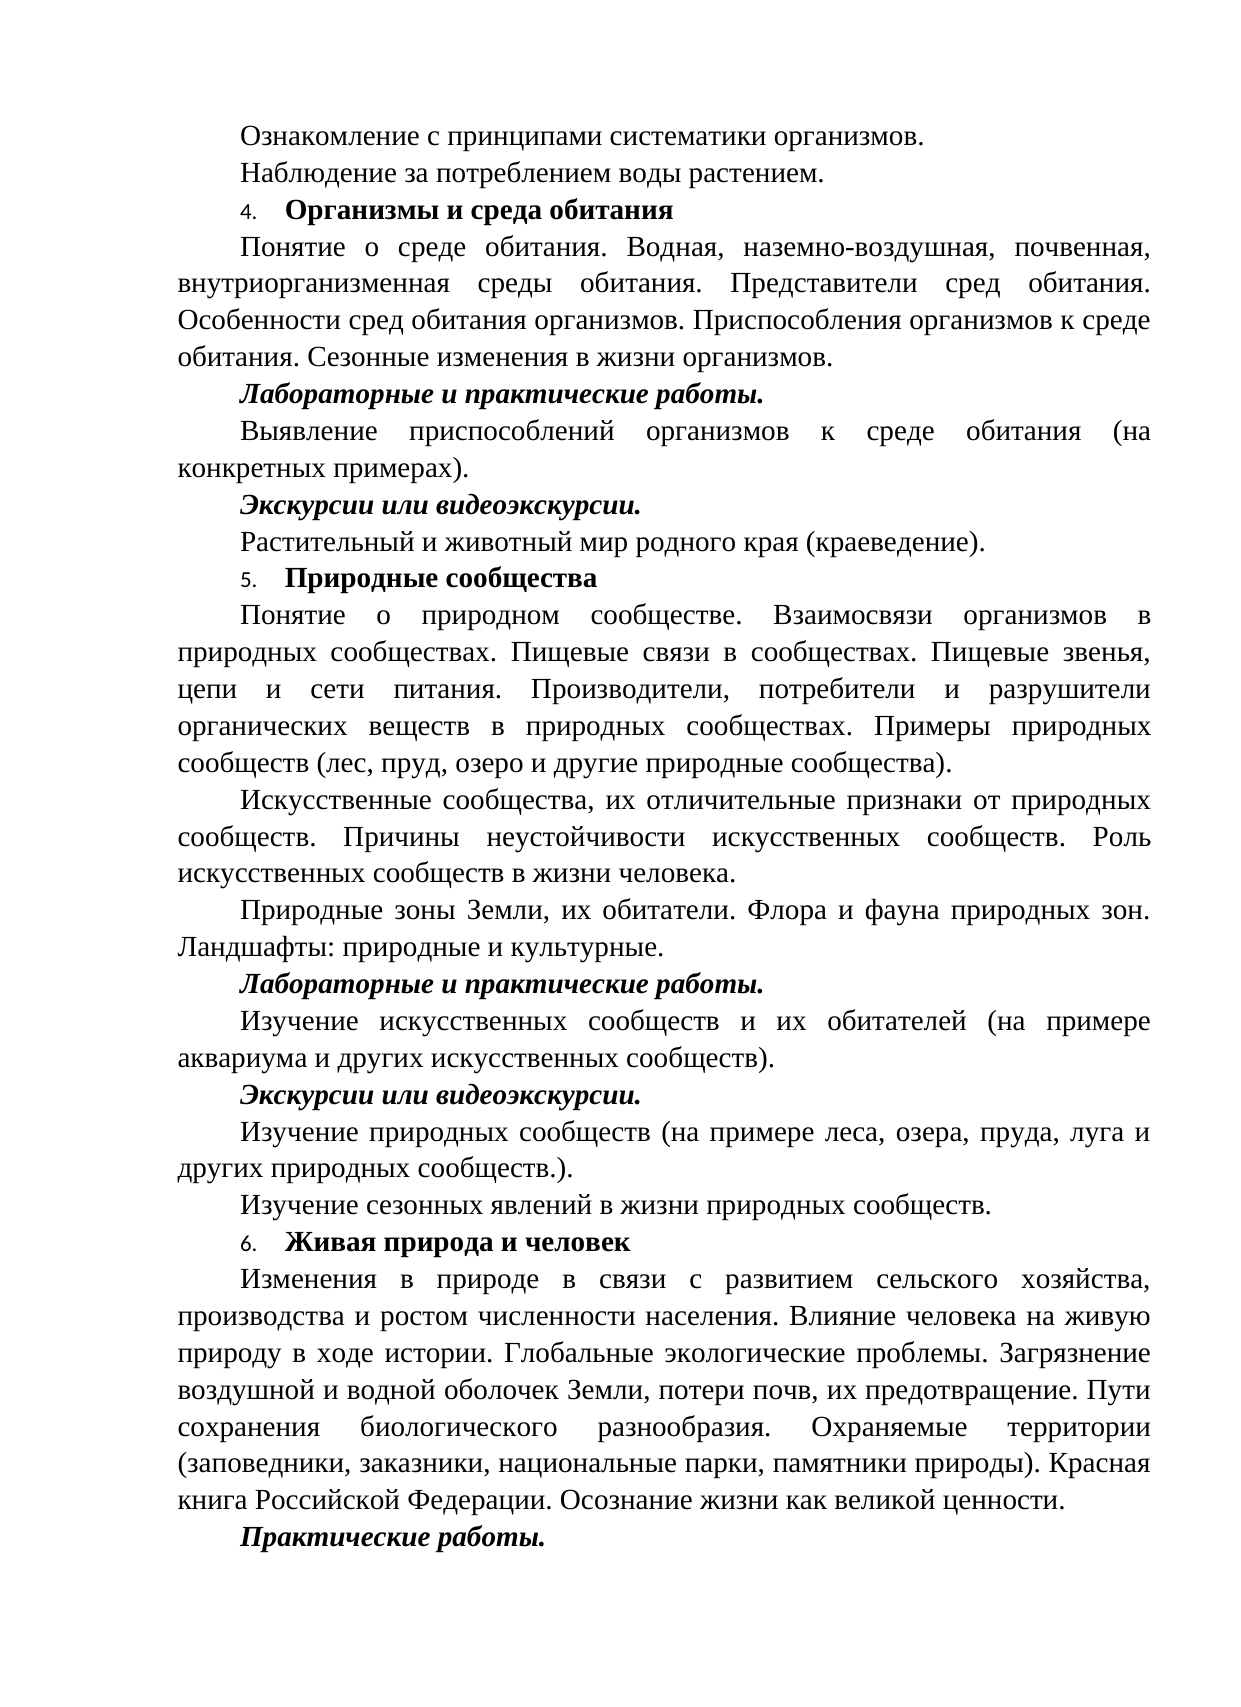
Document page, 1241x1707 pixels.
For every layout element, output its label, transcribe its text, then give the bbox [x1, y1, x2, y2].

text Изменения в природе в связи с развитием сельского хозяйства, производства и ростом численности населения. Влияние человека на живую природу в ходе истории. Глобальные экологические проблемы. Загрязнение воздушной и водной оболочек Земли, потери почв, их предотвращение. Пути сохранения биологического разнообразия. Охраняемые территории (заповедники, заказники, национальные парки, памятники природы). Красная книга Российской Федерации. Осознание жизни как великой ценности. [177, 1261, 1152, 1516]
text Изучение искусственных сообществ и их обитателей (на примере аквариума и других искусственных сообществ). [177, 1003, 1152, 1073]
text Понятие о природном сообществе. Взаимосвязи организмов в природных сообществах. Пищевые связи в сообществах. Пищевые звенья, цепи и сети питания. Производители, потребители и разрушители органических веществ в природных сообществах. Примеры природных сообществ (лес, пруд, озеро и другие природные сообщества). [177, 597, 1152, 778]
text Наблюдение за потреблением воды растением. [177, 155, 1152, 188]
text Экскурсии или видеоэкскурсии. [177, 487, 1152, 520]
text Практические работы. [177, 1519, 1152, 1553]
text Лабораторные и практические работы. [177, 966, 1152, 1000]
text Растительный и животный мир родного края (краеведение). [177, 524, 1152, 557]
text Экскурсии или видеоэкскурсии. [177, 1077, 1152, 1110]
list Природные сообщества [240, 561, 1152, 594]
text Выявление приспособлений организмов к среде обитания (на конкретных примерах). [177, 413, 1152, 483]
text Ознакомление с принципами систематики организмов. [177, 118, 1152, 152]
text Природные зоны Земли, их обитатели. Флора и фауна природных зон. Ландшафты: природные и культурные. [177, 892, 1152, 963]
text Изучение природных сообществ (на примере леса, озера, пруда, луга и других природных сообществ.). [177, 1114, 1152, 1184]
text Искусственные сообщества, их отличительные признаки от природных сообществ. Причины неустойчивости искусственных сообществ. Роль искусственных сообществ в жизни человека. [177, 782, 1152, 889]
list Живая природа и человек [240, 1224, 1152, 1258]
list Организмы и среда обитания [240, 192, 1152, 225]
text Лабораторные и практические работы. [177, 376, 1152, 410]
text Изучение сезонных явлений в жизни природных сообществ. [177, 1187, 1152, 1221]
text Понятие о среде обитания. Водная, наземно-воздушная, почвенная, внутриорганизменная среды обитания. Представители сред обитания. Особенности сред обитания организмов. Приспособления организмов к среде обитания. Сезонные изменения в жизни организмов. [177, 229, 1152, 373]
